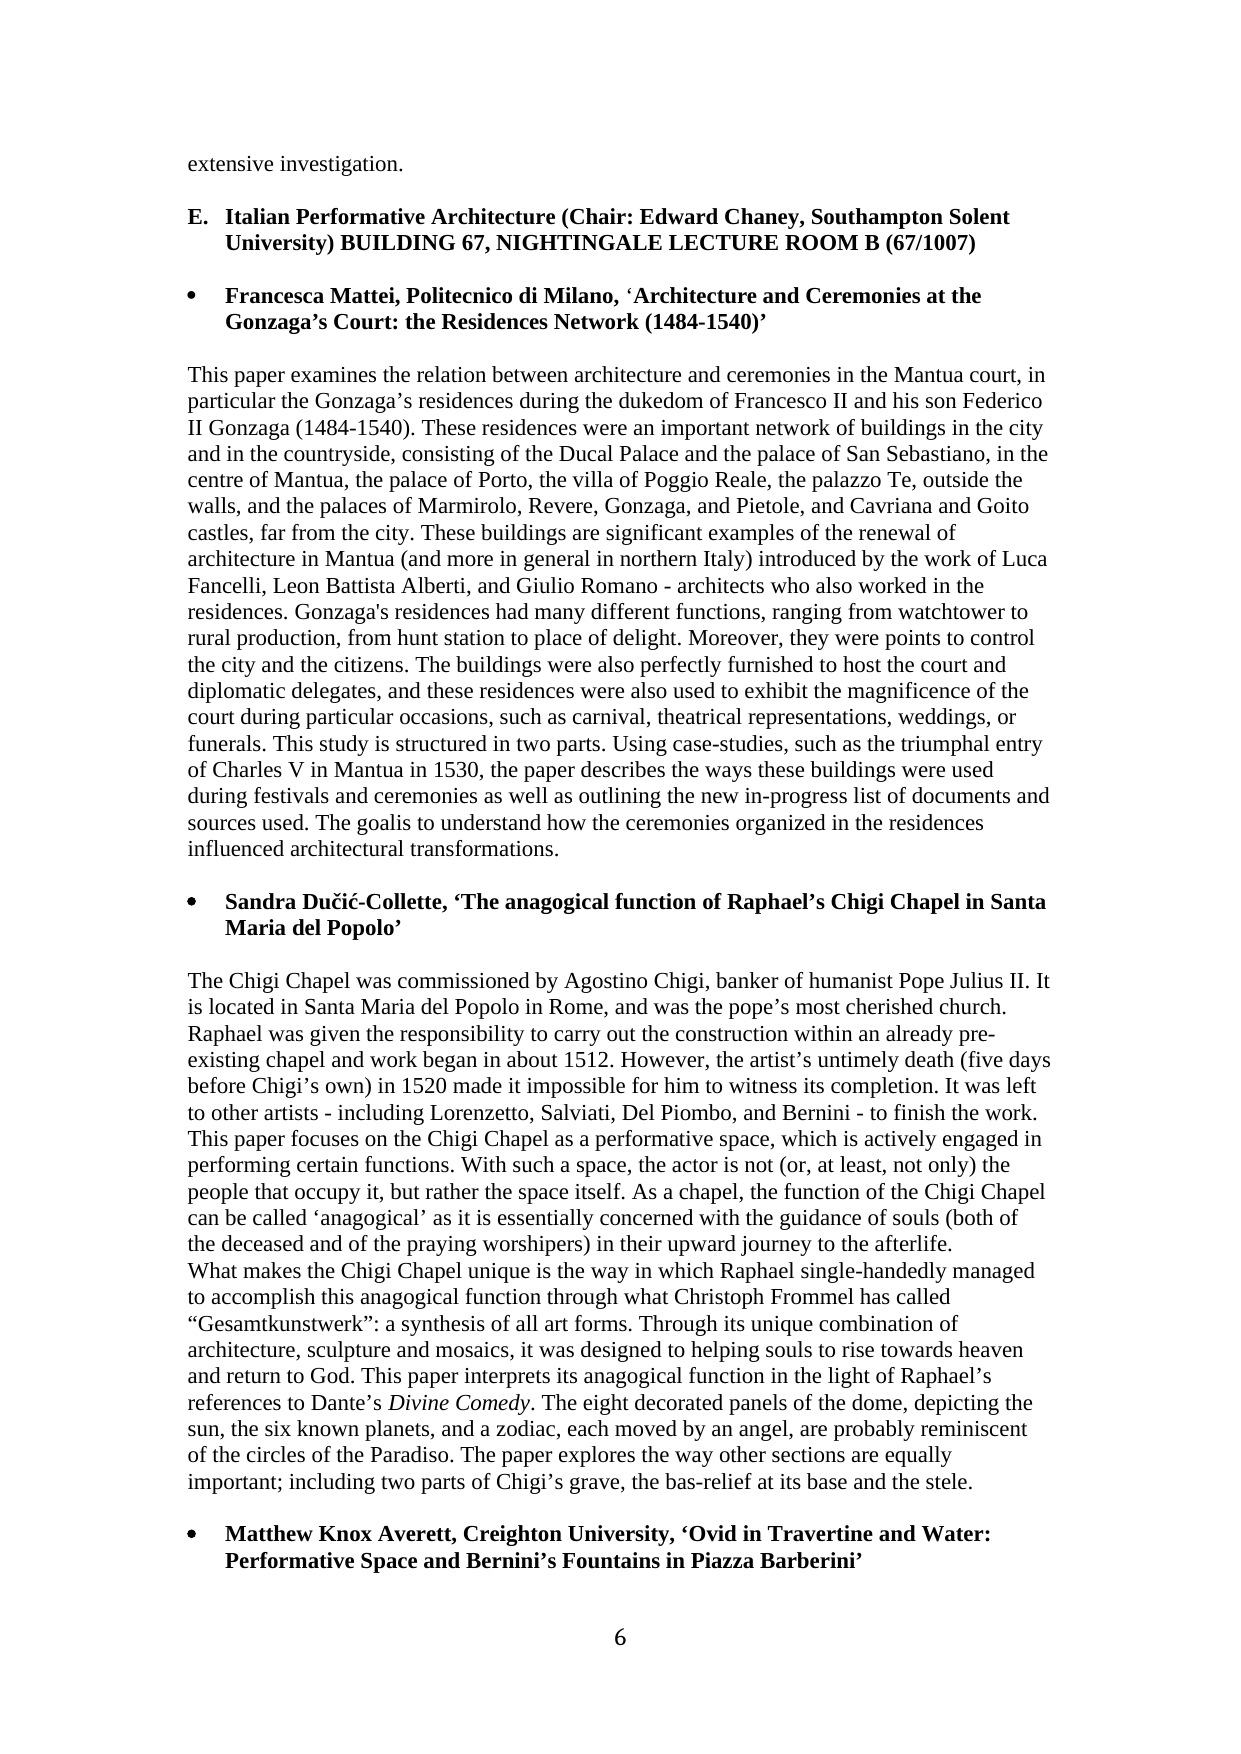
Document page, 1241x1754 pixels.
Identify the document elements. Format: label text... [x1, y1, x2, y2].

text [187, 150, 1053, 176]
text The Chigi Chapel was commissioned by Agostino Chigi, banker of humanist Pope Julius II. It is located in Santa Maria del Popolo in Rome, and was the pope’s most cherished church. Raphael was given the responsibility to carry out the construction within an already pre-existing chapel and work began in about 1512. However, the artist’s untimely death (five days before Chigi’s own) in 1520 made it impossible for him to witness its completion. It was left to other artists - including Lorenzetto, Salviati, Del Piombo, and Bernini - to finish the work. [187, 967, 1053, 1125]
list Sandra Dučić-Collette, ‘The anagogical function of Raphael’s Chigi Chapel in Santa Maria del Popolo’ [187, 888, 1053, 941]
text This paper examines the relation between architecture and ceremonies in the Mantua court, in particular the Gonzaga’s residences during the dukedom of Francesco II and his son Federico II Gonzaga (1484-1540). These residences were an important network of buildings in the city and in the countryside, consisting of the Ducal Palace and the palace of San Sebastiano, in the centre of Mantua, the palace of Porto, the villa of Poggio Reale, the palazzo Te, outside the walls, and the palaces of Marmirolo, Revere, Gonzaga, and Pietole, and Cavriana and Goito castles, far from the city. These buildings are significant examples of the renewal of architecture in Mantua (and more in general in northern Italy) introduced by the work of Luca Fancelli, Leon Battista Alberti, and Giulio Romano - architects who also worked in the residences. Gonzaga's residences had many different functions, ranging from watchtower to rural production, from hunt station to place of delight. Moreover, they were points to control the city and the citizens. The buildings were also perfectly furnished to host the court and diplomatic delegates, and these residences were also used to exhibit the magnificence of the court during particular occasions, such as carnival, theatrical representations, weddings, or funerals. This study is structured in two parts. Using case-studies, such as the triumphal entry of Charles V in Mantua in 1530, the paper describes the ways these buildings were used during festivals and ceremonies as well as outlining the new in-progress list of documents and sources used. The goalis to understand how the ceremonies organized in the residences influenced architectural transformations. [187, 361, 1053, 862]
list Francesca Mattei, Politecnico di Milano, ‘Architecture and Ceremonies at the Gonzaga’s Court: the Residences Network (1484-1540)’ [187, 282, 1053, 334]
text What makes the Chigi Chapel unique is the way in which Raphael single-handedly managed to accomplish this anagogical function through what Christoph Frommel has called “Gesamtkunstwerk”: a synthesis of all art forms. Through its unique combination of architecture, sculpture and mosaics, it was designed to helping souls to rise towards heaven and return to God. This paper interprets its anagogical function in the light of Raphael’s references to Dante’s Divine Comedy. The eight decorated panels of the dome, depicting the sun, the six known planets, and a zodiac, each moved by an angel, are probably reminiscent of the circles of the Paradiso. The paper explores the way other sections are equally important; including two parts of Chigi’s grave, the bas-relief at its base and the stele. [187, 1257, 1053, 1494]
text This paper focuses on the Chigi Chapel as a performative space, which is actively engaged in performing certain functions. With such a space, the actor is not (or, at least, not only) the people that occupy it, but rather the space itself. As a chapel, the function of the Chigi Chapel can be called ‘anagogical’ as it is essentially concerned with the guidance of souls (both of the deceased and of the praying worshipers) in their upward journey to the afterlife. [187, 1125, 1053, 1257]
list Matthew Knox Averett, Creighton University, ‘Ovid in Travertine and Water: Performative Space and Bernini’s Fountains in Piazza Barberini’ [187, 1520, 1053, 1573]
list Italian Performative Architecture (Chair: Edward Chaney, Southampton Solent University) BUILDING 67, NIGHTINGALE LECTURE ROOM B (67/1007) [187, 203, 1053, 255]
